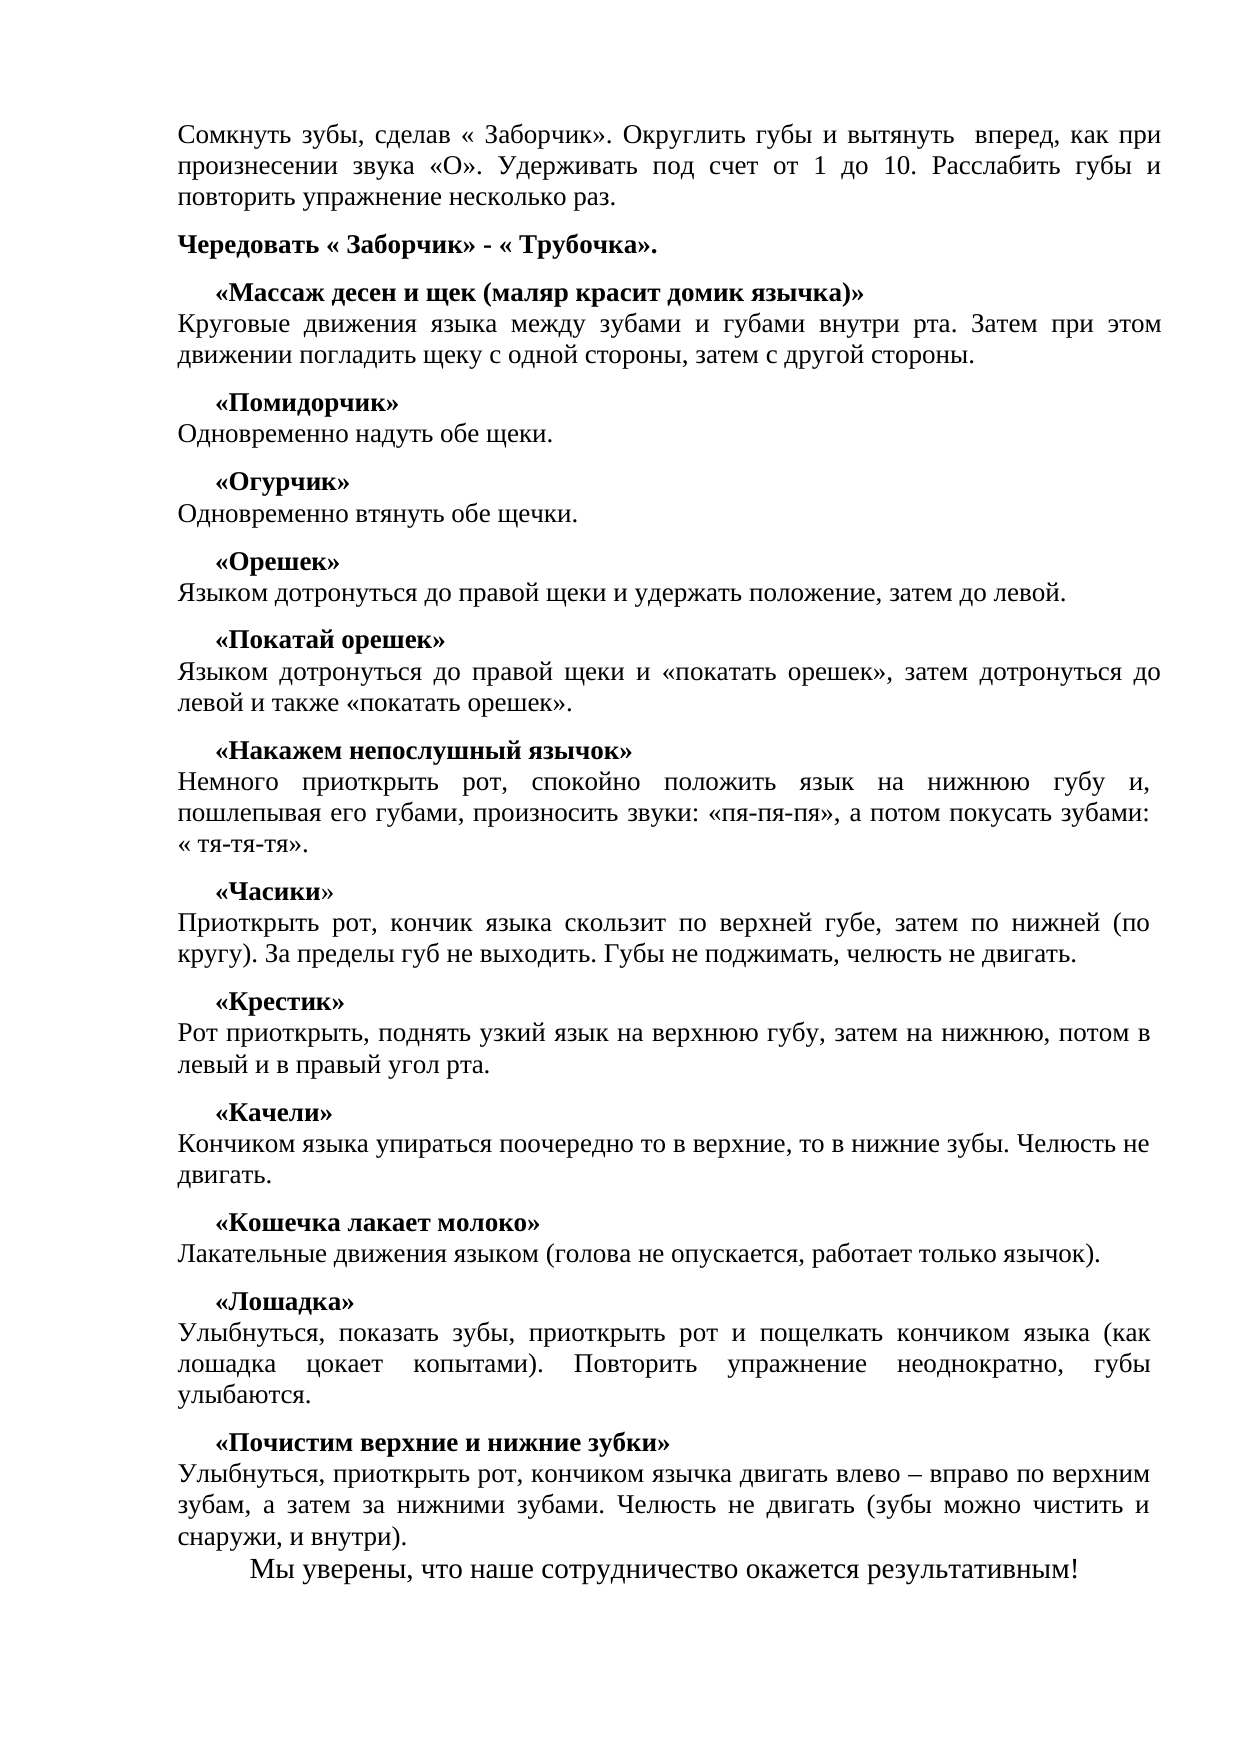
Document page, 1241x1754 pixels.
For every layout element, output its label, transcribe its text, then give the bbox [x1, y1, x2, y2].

text Улыбнуться, приоткрыть рот, кончиком язычка двигать влево – вправо по верхним зубам, а затем за нижними зубами. Челюсть не двигать (зубы можно чистить и снаружи, и внутри). [177, 1457, 1152, 1551]
text Одновременно надуть обе щеки. [177, 418, 1162, 449]
text «Крестик» [215, 985, 1152, 1017]
text «Лошадка» [215, 1285, 1152, 1316]
text «Массаж десен и щек (маляр красит домик язычка)» [177, 276, 1162, 307]
text «Огурчик» [177, 466, 1162, 497]
text Улыбнуться, показать зубы, приоткрыть рот и пощелкать кончиком языка (как лошадка цокает копытами). Повторить упражнение неоднократно, губы улыбаются. [177, 1316, 1152, 1409]
text «Кошечка лакает молоко» [215, 1206, 1152, 1237]
text Чередовать « Заборчик» - « Трубочка». [177, 228, 1162, 259]
text «Помидорчик» [177, 386, 1162, 418]
text Одновременно втянуть обе щечки. [177, 497, 1162, 528]
text «Покатай орешек» [177, 624, 1162, 655]
text Круговые движения языка между зубами и губами внутри рта. Затем при этом движении погладить щеку с одной стороны, затем с другой стороны. [177, 307, 1162, 370]
text Рот приоткрыть, поднять узкий язык на верхнюю губу, затем на нижнюю, потом в левый и в правый угол рта. [177, 1017, 1152, 1079]
text Лакательные движения языком (голова не опускается, работает только язычок). [177, 1237, 1152, 1268]
text Языком дотронуться до правой щеки и «покатать орешек», затем дотронуться до левой и также «покатать орешек». [177, 655, 1162, 717]
text Сомкнуть зубы, сделав « Заборчик». Округлить губы и вытянуть вперед, как при произнесении звука «О». Удерживать под счет от 1 до 10. Расслабить губы и повторить упражнение несколько раз. [177, 118, 1162, 212]
text Немного приоткрыть рот, спокойно положить язык на нижнюю губу и, пошлепывая его губами, произносить звуки: «пя-пя-пя», а потом покусать зубами: « тя-тя-тя». [177, 765, 1152, 858]
text Приоткрыть рот, кончик языка скользит по верхней губе, затем по нижней (по кругу). За пределы губ не выходить. Губы не поджимать, челюсть не двигать. [177, 906, 1152, 969]
text «Накажем непослушный язычок» [215, 734, 1152, 765]
text «Качели» [215, 1096, 1152, 1127]
text «Часики» [215, 875, 1152, 906]
text Кончиком языка упираться поочередно то в верхние, то в нижние зубы. Челюсть не двигать. [177, 1127, 1152, 1189]
text «Орешек» [177, 544, 1162, 576]
text Мы уверены, что наше сотрудничество окажется результативным! [177, 1551, 1152, 1584]
text Языком дотронуться до правой щеки и удержать положение, затем до левой. [177, 576, 1162, 607]
text «Почистим верхние и нижние зубки» [215, 1426, 1114, 1457]
